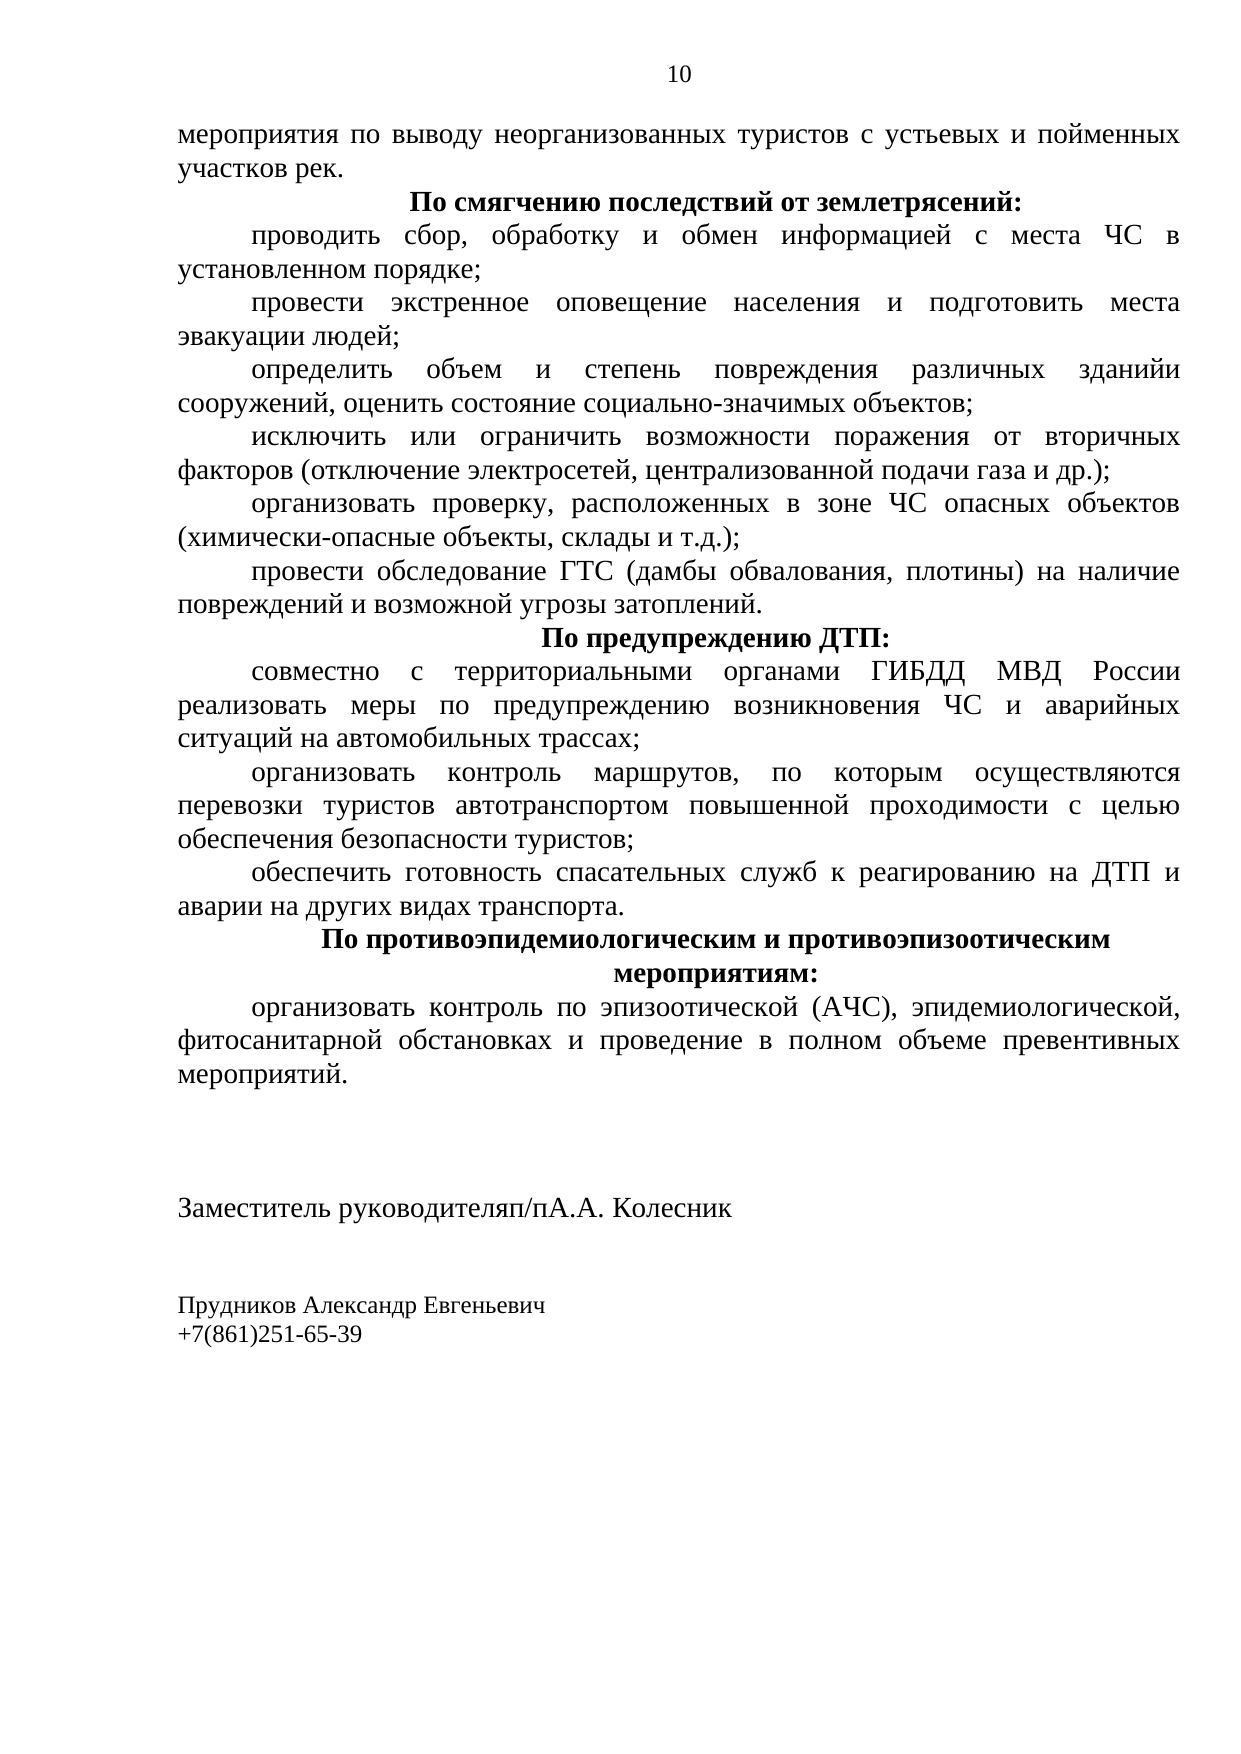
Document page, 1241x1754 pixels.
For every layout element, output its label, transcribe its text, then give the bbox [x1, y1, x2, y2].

text мероприятиям: [177, 955, 1181, 989]
text исключить или ограничить возможности поражения от вторичных факторов (отключение электросетей, централизованной подачи газа и др.); [177, 418, 1181, 486]
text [177, 117, 1181, 184]
text организовать контроль маршрутов, по которым осуществляются перевозки туристов автотранспортом повышенной проходимости с целью обеспечения безопасности туристов; [177, 754, 1181, 854]
text организовать проверку, расположенных в зоне ЧС опасных объектов (химически-опасные объекты, склады и т.д.); [177, 486, 1181, 553]
text провести экстренное оповещение населения и подготовить места эвакуации людей; [177, 284, 1181, 351]
text совместно с территориальными органами ГИБДД МВД России реализовать меры по предупреждению возникновения ЧС и аварийных ситуаций на автомобильных трассах; [177, 653, 1181, 754]
text +7(861)251-65-39 [177, 1319, 1181, 1348]
text определить объем и степень повреждения различных зданийи сооружений, оценить состояние социально-значимых объектов; [177, 351, 1181, 418]
text обеспечить готовность спасательных служб к реагированию на ДТП и аварии на других видах транспорта. [177, 854, 1181, 922]
text Прудников Александр Евгеньевич [177, 1291, 1181, 1319]
text организовать контроль по эпизоотической (АЧС), эпидемиологической, фитосанитарной обстановках и проведение в полном объеме превентивных мероприятий. [177, 989, 1181, 1089]
text провести обследование ГТС (дамбы обвалования, плотины) на наличие повреждений и возможной угрозы затоплений. [177, 553, 1181, 620]
text Заместитель руководителяп/пА.А. Колесник [177, 1190, 1181, 1223]
text По противоэпидемиологическим и противоэпизоотическим [177, 922, 1181, 955]
text По смягчению последствий от землетрясений: [177, 184, 1181, 217]
text проводить сбор, обработку и обмен информацией с места ЧС в установленном порядке; [177, 217, 1181, 284]
text По предупреждению ДТП: [177, 620, 1181, 653]
